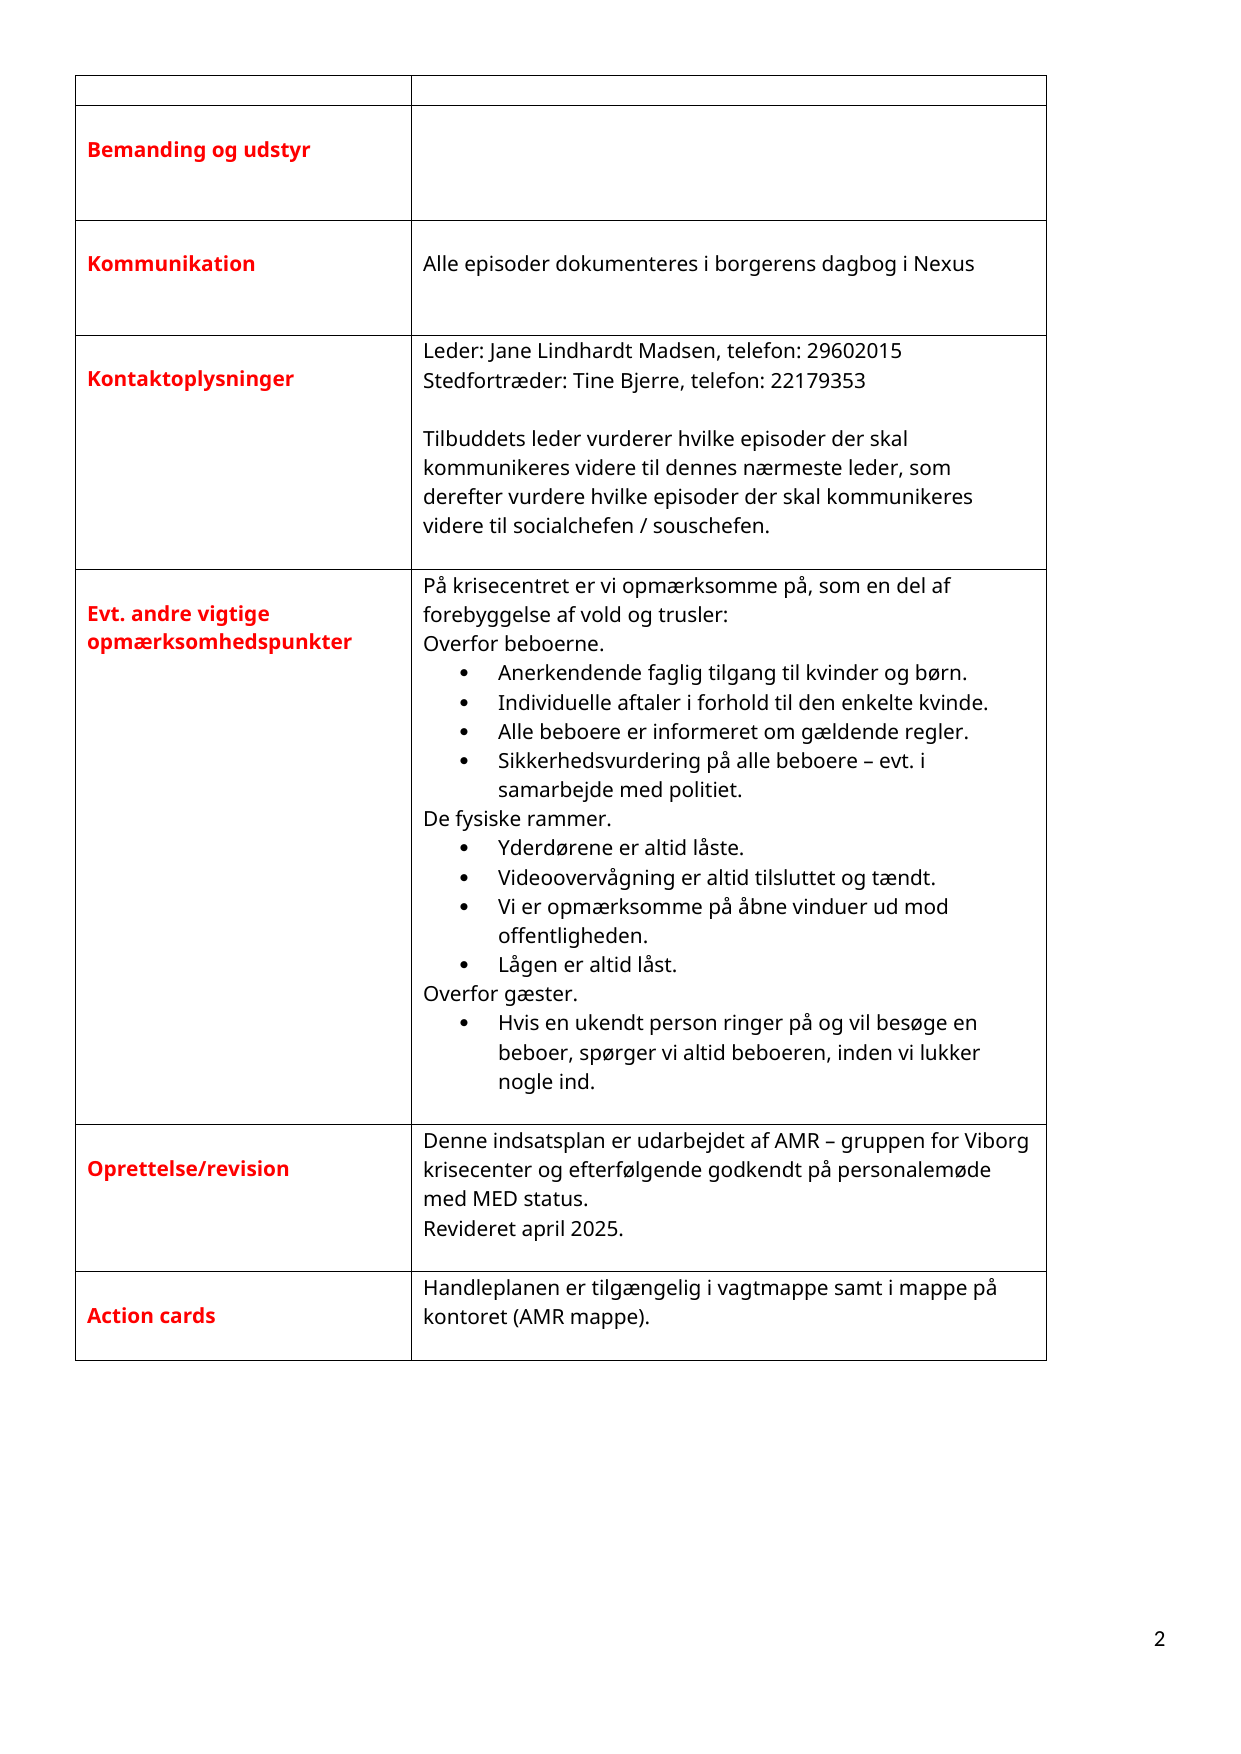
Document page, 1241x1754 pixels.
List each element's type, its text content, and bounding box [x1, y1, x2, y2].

table_cell Kommunikation [76, 221, 411, 335]
table_cell [412, 106, 1046, 220]
table_cell Kontaktoplysninger [76, 336, 411, 569]
table_cell Denne indsatsplan er udarbejdet af AMR – gruppen for Viborg krisecenter og efterfølgende godkendt på personalemøde med MED status. Revideret april 2025. [412, 1125, 1046, 1271]
table_cell Leder: Jane Lindhardt Madsen, telefon: 29602015 Stedfortræder: Tine Bjerre, telefon: 22179353 Tilbuddets leder vurderer hvilke episoder der skal kommunikeres videre til dennes nærmeste leder, som derefter vurdere hvilke episoder der skal kommunikeres videre til socialchefen / souschefen. [412, 336, 1046, 569]
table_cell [412, 76, 1046, 105]
table_cell Evt. andre vigtige opmærksomhedspunkter [76, 570, 411, 1124]
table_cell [76, 76, 411, 105]
table_cell Action cards [76, 1272, 411, 1360]
table_cell Handleplanen er tilgængelig i vagtmappe samt i mappe på kontoret (AMR mappe). [412, 1272, 1046, 1360]
table_cell På krisecentret er vi opmærksomme på, som en del af forebyggelse af vold og trusler: Overfor beboerne. Anerkendende faglig tilgang til kvinder og børn. Individuelle aftaler i forhold til den enkelte kvinde. Alle beboere er informeret om gældende regler. Sikkerhedsvurdering på alle beboere – evt. i samarbejde med politiet. De fysiske rammer. Yderdørene er altid låste. Videoovervågning er altid tilsluttet og tændt. Vi er opmærksomme på åbne vinduer ud mod offentligheden. Lågen er altid låst. Overfor gæster. Hvis en ukendt person ringer på og vil besøge en beboer, spørger vi altid beboeren, inden vi lukker nogle ind. [412, 570, 1046, 1124]
table_cell Bemanding og udstyr [76, 106, 411, 220]
table_cell Oprettelse/revision [76, 1125, 411, 1271]
table_cell Alle episoder dokumenteres i borgerens dagbog i Nexus [412, 221, 1046, 335]
